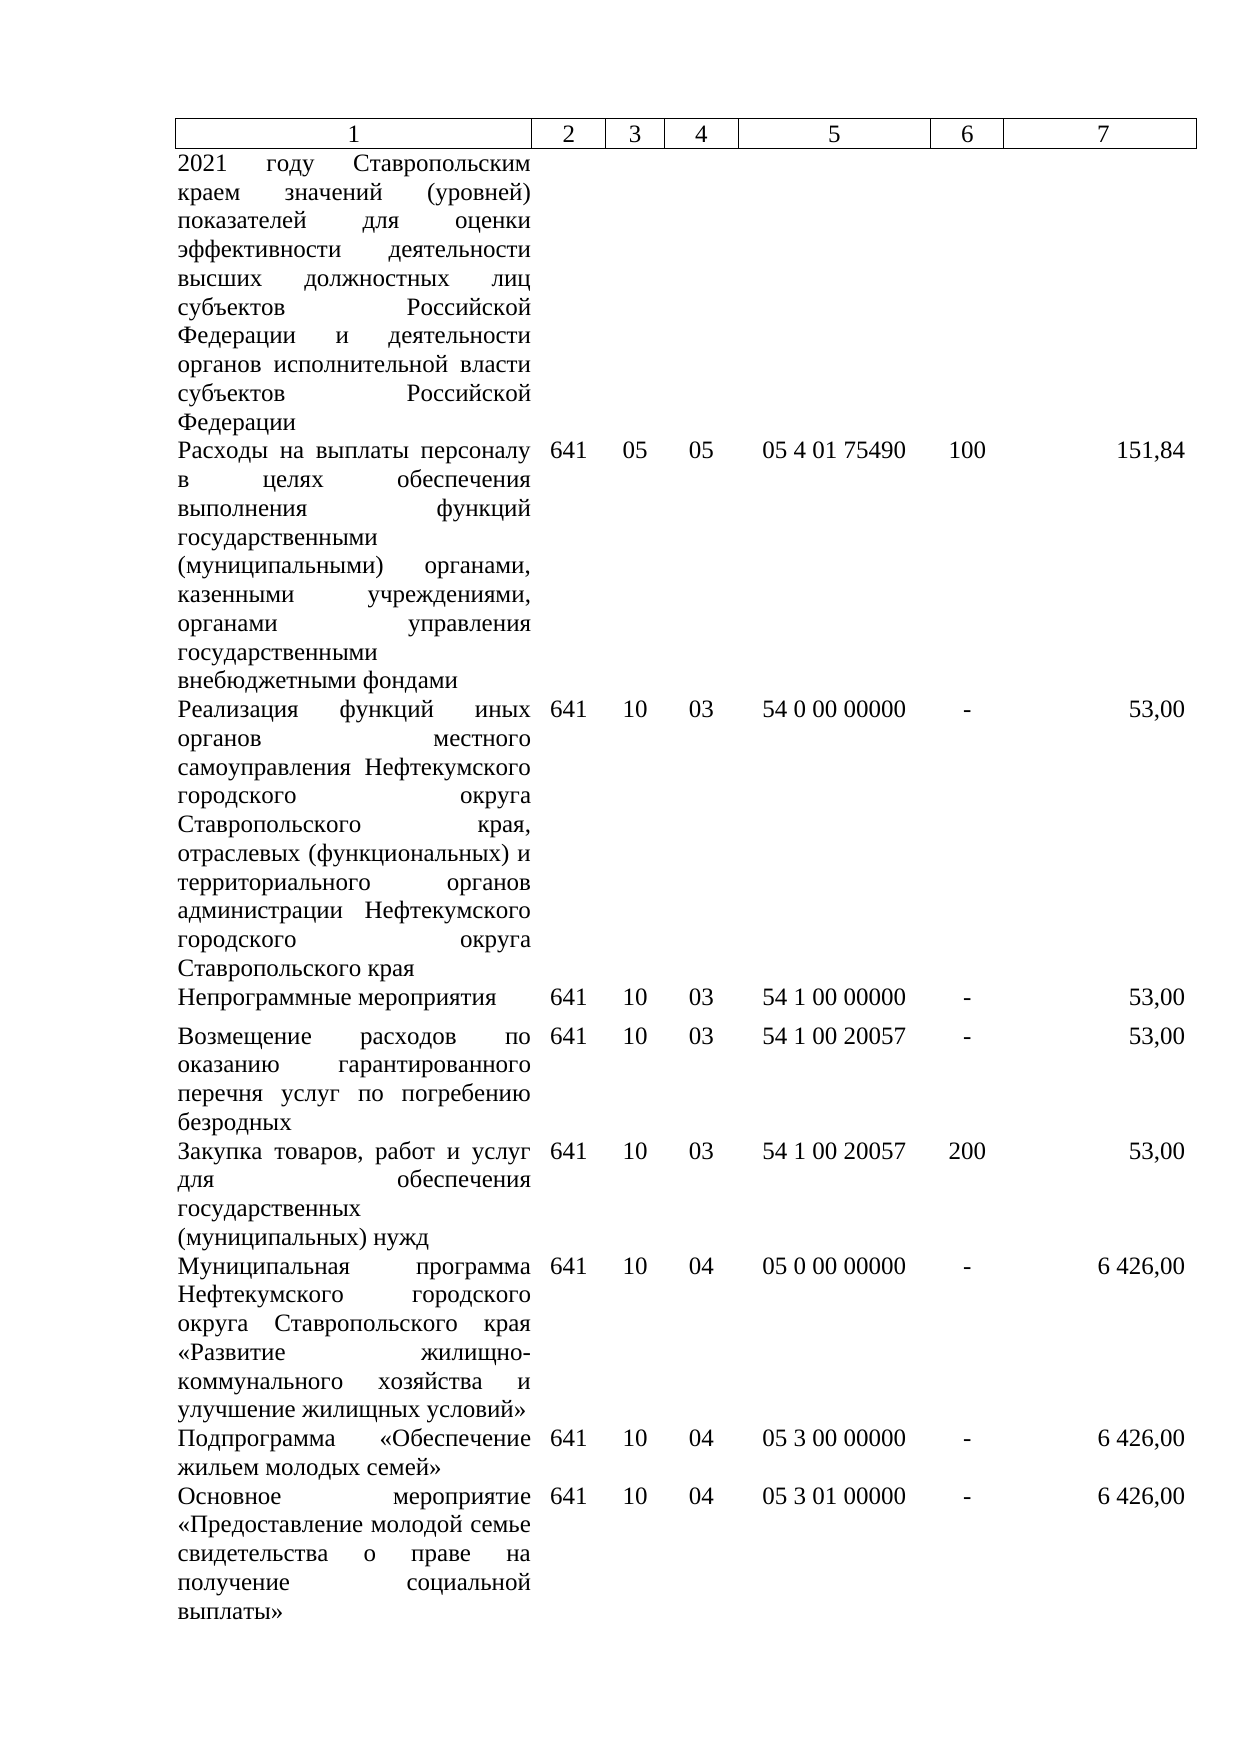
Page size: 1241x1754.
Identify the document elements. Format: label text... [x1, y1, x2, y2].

table_header 3 [606, 119, 664, 148]
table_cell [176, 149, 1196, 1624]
table_header 4 [665, 119, 738, 148]
table_header 6 [931, 119, 1003, 148]
table_header 5 [739, 119, 930, 148]
table_header 7 [1004, 119, 1196, 148]
table_header 2 [532, 119, 605, 148]
table_header 1 [176, 119, 531, 148]
